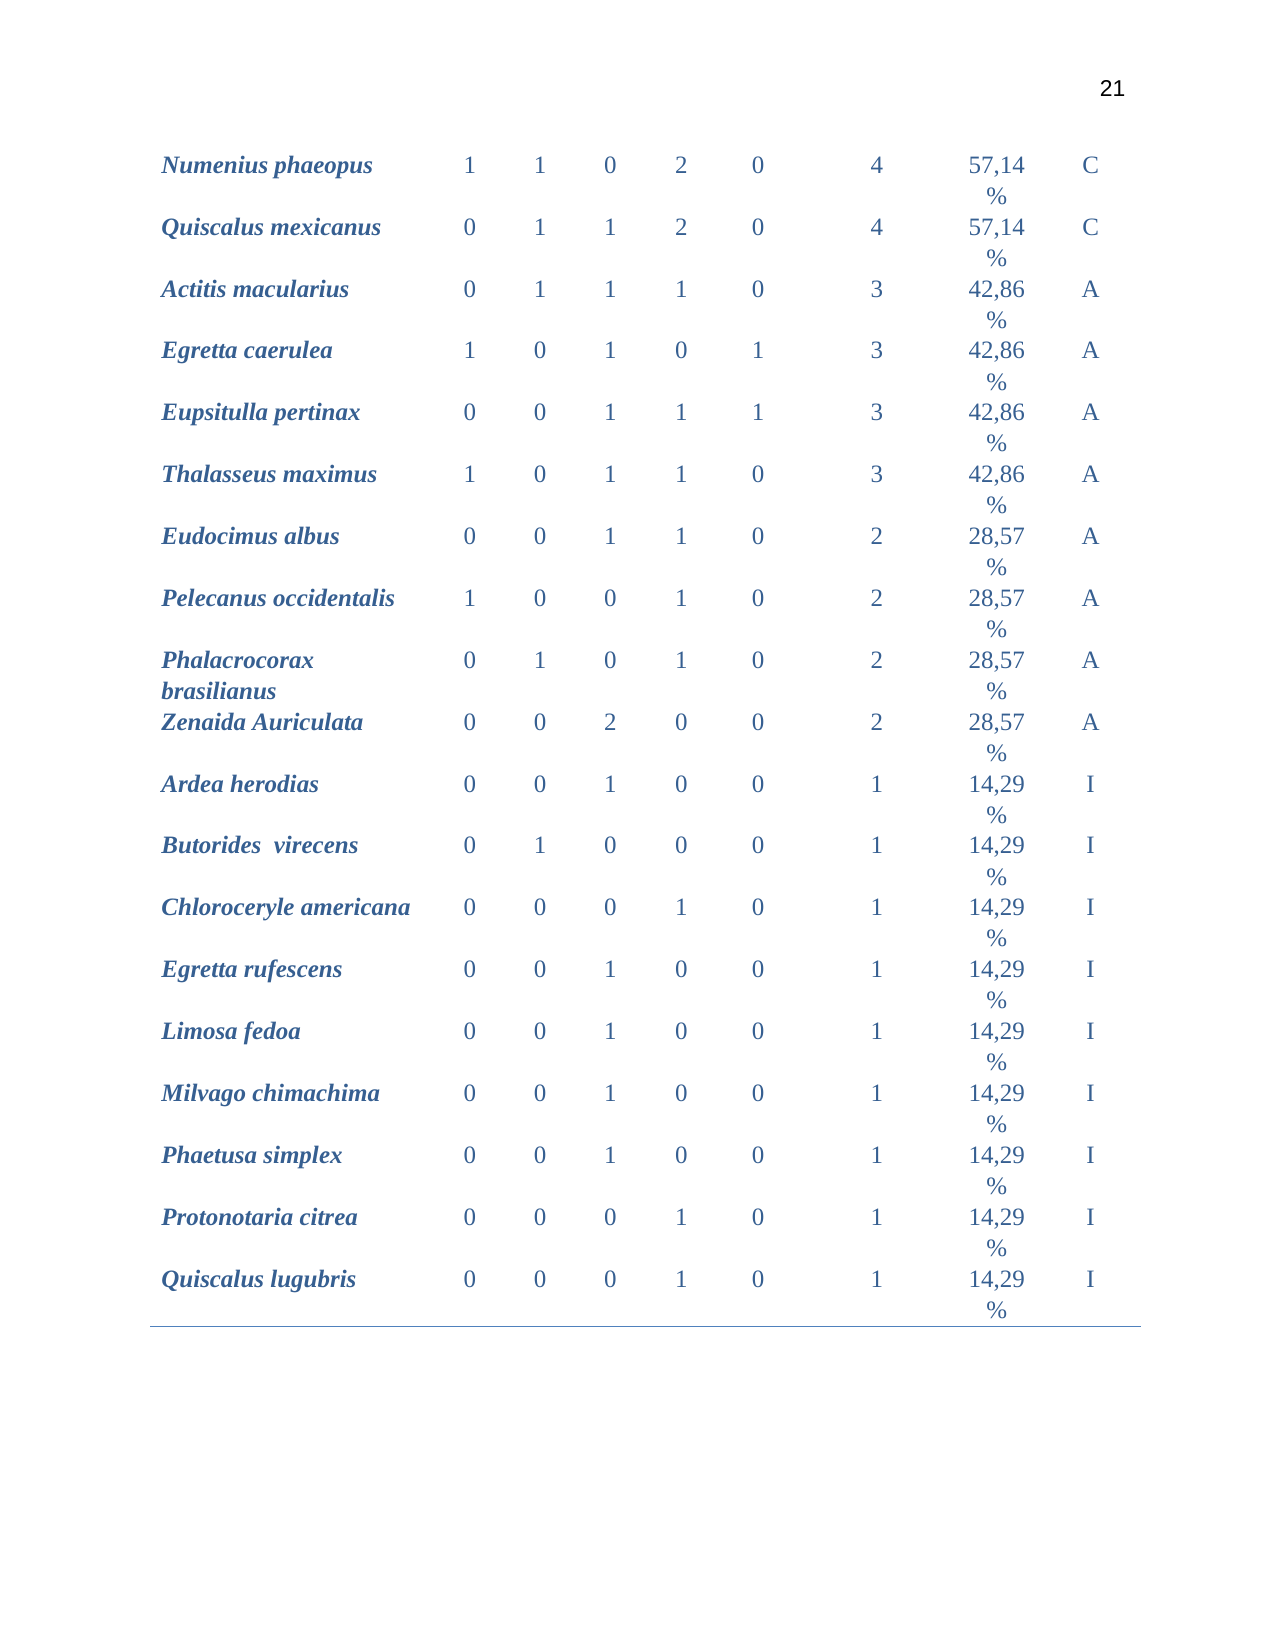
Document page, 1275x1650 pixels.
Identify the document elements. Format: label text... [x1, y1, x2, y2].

table_cell 0 [647, 954, 716, 1016]
table_cell Butorides virecens [150, 831, 433, 892]
table_cell 0 [433, 645, 506, 707]
table_cell 0 [716, 1264, 800, 1326]
table_cell Phaetusa simplex [150, 1140, 433, 1202]
table_cell A [1040, 274, 1141, 336]
table_cell 1 [647, 893, 716, 954]
table_cell 1 [573, 954, 647, 1016]
table_cell 0 [716, 212, 800, 274]
table_cell 0 [506, 459, 573, 521]
table_cell 0 [433, 1202, 506, 1264]
table_cell 42,86% [953, 459, 1039, 521]
table_cell 0 [433, 831, 506, 892]
table_cell 14,29% [953, 1202, 1039, 1264]
table_cell A [1040, 583, 1141, 645]
table_cell 2 [800, 521, 953, 583]
table_cell 14,29% [953, 1140, 1039, 1202]
table_cell Milvago chimachima [150, 1078, 433, 1140]
table_cell 42,86% [953, 274, 1039, 336]
table_cell 1 [506, 150, 573, 212]
table_cell A [1040, 707, 1141, 769]
table_cell 0 [433, 1140, 506, 1202]
table_cell 1 [800, 831, 953, 892]
table_cell I [1040, 1140, 1141, 1202]
table_cell 1 [716, 336, 800, 397]
table_cell 28,57% [953, 583, 1039, 645]
table_cell 57,14% [953, 212, 1039, 274]
table_cell 0 [506, 1264, 573, 1326]
table_cell 2 [647, 150, 716, 212]
table_cell 0 [716, 274, 800, 336]
table_cell 0 [716, 1016, 800, 1078]
table_cell A [1040, 459, 1141, 521]
table_cell 3 [800, 459, 953, 521]
table_cell 0 [716, 1140, 800, 1202]
table_cell 2 [800, 645, 953, 707]
table_cell I [1040, 1264, 1141, 1326]
table_cell 0 [506, 707, 573, 769]
table_cell 1 [506, 212, 573, 274]
table_cell 0 [433, 1078, 506, 1140]
table_cell Pelecanus occidentalis [150, 583, 433, 645]
table_cell 1 [506, 274, 573, 336]
table_cell 1 [647, 1264, 716, 1326]
table_cell 1 [800, 1078, 953, 1140]
table_cell C [1040, 150, 1141, 212]
table_cell 42,86% [953, 336, 1039, 397]
table_cell 0 [433, 212, 506, 274]
table_cell 1 [800, 893, 953, 954]
table_cell 1 [647, 1202, 716, 1264]
table_cell 0 [433, 1264, 506, 1326]
table_cell 1 [800, 1016, 953, 1078]
table_cell 0 [506, 521, 573, 583]
table_cell 3 [800, 398, 953, 459]
table_cell Ardea herodias [150, 769, 433, 831]
table_cell 0 [647, 1016, 716, 1078]
table_cell 0 [506, 398, 573, 459]
table_cell 0 [647, 1140, 716, 1202]
table_cell 0 [716, 893, 800, 954]
table_cell 0 [506, 1202, 573, 1264]
table_cell 1 [433, 459, 506, 521]
table_cell Thalasseus maximus [150, 459, 433, 521]
table_cell 1 [433, 336, 506, 397]
table_cell 0 [433, 707, 506, 769]
table_cell Actitis macularius [150, 274, 433, 336]
table_cell 28,57% [953, 645, 1039, 707]
table_cell 1 [800, 954, 953, 1016]
table_cell I [1040, 769, 1141, 831]
table_cell 1 [647, 398, 716, 459]
table_cell Quiscalus mexicanus [150, 212, 433, 274]
table_cell 0 [506, 583, 573, 645]
table_cell 1 [506, 831, 573, 892]
table_cell 1 [573, 1016, 647, 1078]
table_cell 0 [506, 769, 573, 831]
table_cell 0 [433, 398, 506, 459]
table_cell 1 [433, 583, 506, 645]
table_cell 0 [647, 707, 716, 769]
table_cell 1 [647, 274, 716, 336]
table_cell 0 [433, 769, 506, 831]
table_cell 0 [573, 645, 647, 707]
table_cell 0 [573, 1202, 647, 1264]
table_cell 1 [647, 521, 716, 583]
table_cell 3 [800, 336, 953, 397]
table_cell 1 [647, 459, 716, 521]
table_cell 1 [716, 398, 800, 459]
table_cell 57,14% [953, 150, 1039, 212]
table_cell 1 [573, 1140, 647, 1202]
table_cell Quiscalus lugubris [150, 1264, 433, 1326]
table_cell 0 [716, 459, 800, 521]
table_cell 0 [716, 583, 800, 645]
table_cell 14,29% [953, 769, 1039, 831]
table_cell 1 [573, 212, 647, 274]
table_cell 0 [506, 1078, 573, 1140]
table_cell 4 [800, 150, 953, 212]
table_cell 1 [573, 274, 647, 336]
table_cell 0 [573, 150, 647, 212]
table_cell 2 [647, 212, 716, 274]
table_cell 2 [800, 583, 953, 645]
table_cell 0 [433, 954, 506, 1016]
table_cell 0 [716, 707, 800, 769]
table_cell 14,29% [953, 831, 1039, 892]
table_cell 0 [573, 1264, 647, 1326]
table_cell A [1040, 336, 1141, 397]
table_cell 1 [573, 398, 647, 459]
table_cell 0 [647, 831, 716, 892]
table_cell 2 [800, 707, 953, 769]
table_cell 0 [716, 954, 800, 1016]
table_cell 0 [647, 1078, 716, 1140]
table_cell 0 [573, 893, 647, 954]
table_cell 0 [433, 893, 506, 954]
table_cell A [1040, 398, 1141, 459]
table_cell Numenius phaeopus [150, 150, 433, 212]
table_cell 0 [716, 150, 800, 212]
table_cell C [1040, 212, 1141, 274]
table_cell I [1040, 893, 1141, 954]
table_cell Limosa fedoa [150, 1016, 433, 1078]
table_cell 0 [647, 769, 716, 831]
table_cell 0 [716, 521, 800, 583]
table_cell 0 [506, 336, 573, 397]
table_cell Phalacrocorax brasilianus [150, 645, 433, 707]
table_cell 0 [506, 1140, 573, 1202]
table_cell A [1040, 645, 1141, 707]
table_cell 0 [647, 336, 716, 397]
table_cell 14,29% [953, 1016, 1039, 1078]
table_cell 0 [716, 831, 800, 892]
table_cell 1 [800, 1202, 953, 1264]
table_cell I [1040, 954, 1141, 1016]
table_cell 0 [716, 645, 800, 707]
table_cell I [1040, 1202, 1141, 1264]
table_cell 14,29% [953, 1078, 1039, 1140]
table_cell 1 [800, 769, 953, 831]
table_cell 0 [506, 954, 573, 1016]
table_cell 0 [573, 583, 647, 645]
table_cell 0 [433, 521, 506, 583]
table_cell 28,57% [953, 707, 1039, 769]
table_cell 42,86% [953, 398, 1039, 459]
table_cell 1 [647, 645, 716, 707]
table_cell Eudocimus albus [150, 521, 433, 583]
table_cell I [1040, 1078, 1141, 1140]
table_cell 1 [573, 769, 647, 831]
table_cell 0 [506, 1016, 573, 1078]
table_cell Egretta caerulea [150, 336, 433, 397]
table_cell 0 [716, 769, 800, 831]
table_cell 1 [800, 1264, 953, 1326]
table_cell I [1040, 831, 1141, 892]
table_cell 3 [800, 274, 953, 336]
table_cell 0 [716, 1202, 800, 1264]
table_cell 1 [506, 645, 573, 707]
table_cell 0 [433, 274, 506, 336]
table_cell 4 [800, 212, 953, 274]
table_cell 14,29% [953, 893, 1039, 954]
table_cell 1 [573, 336, 647, 397]
table_cell Egretta rufescens [150, 954, 433, 1016]
table_cell 14,29% [953, 954, 1039, 1016]
table_cell 0 [716, 1078, 800, 1140]
table_cell 1 [433, 150, 506, 212]
table_cell 1 [800, 1140, 953, 1202]
table_cell Chloroceryle americana [150, 893, 433, 954]
table_cell 0 [573, 831, 647, 892]
table_cell 1 [573, 1078, 647, 1140]
table_cell 28,57% [953, 521, 1039, 583]
table_cell 14,29% [953, 1264, 1039, 1326]
table_cell I [1040, 1016, 1141, 1078]
table_cell Protonotaria citrea [150, 1202, 433, 1264]
table_cell 0 [433, 1016, 506, 1078]
table_cell 1 [573, 459, 647, 521]
table_cell 1 [647, 583, 716, 645]
table_cell Eupsitulla pertinax [150, 398, 433, 459]
table_cell 0 [506, 893, 573, 954]
table_cell Zenaida Auriculata [150, 707, 433, 769]
table_cell 1 [573, 521, 647, 583]
table_cell A [1040, 521, 1141, 583]
table_cell 2 [573, 707, 647, 769]
